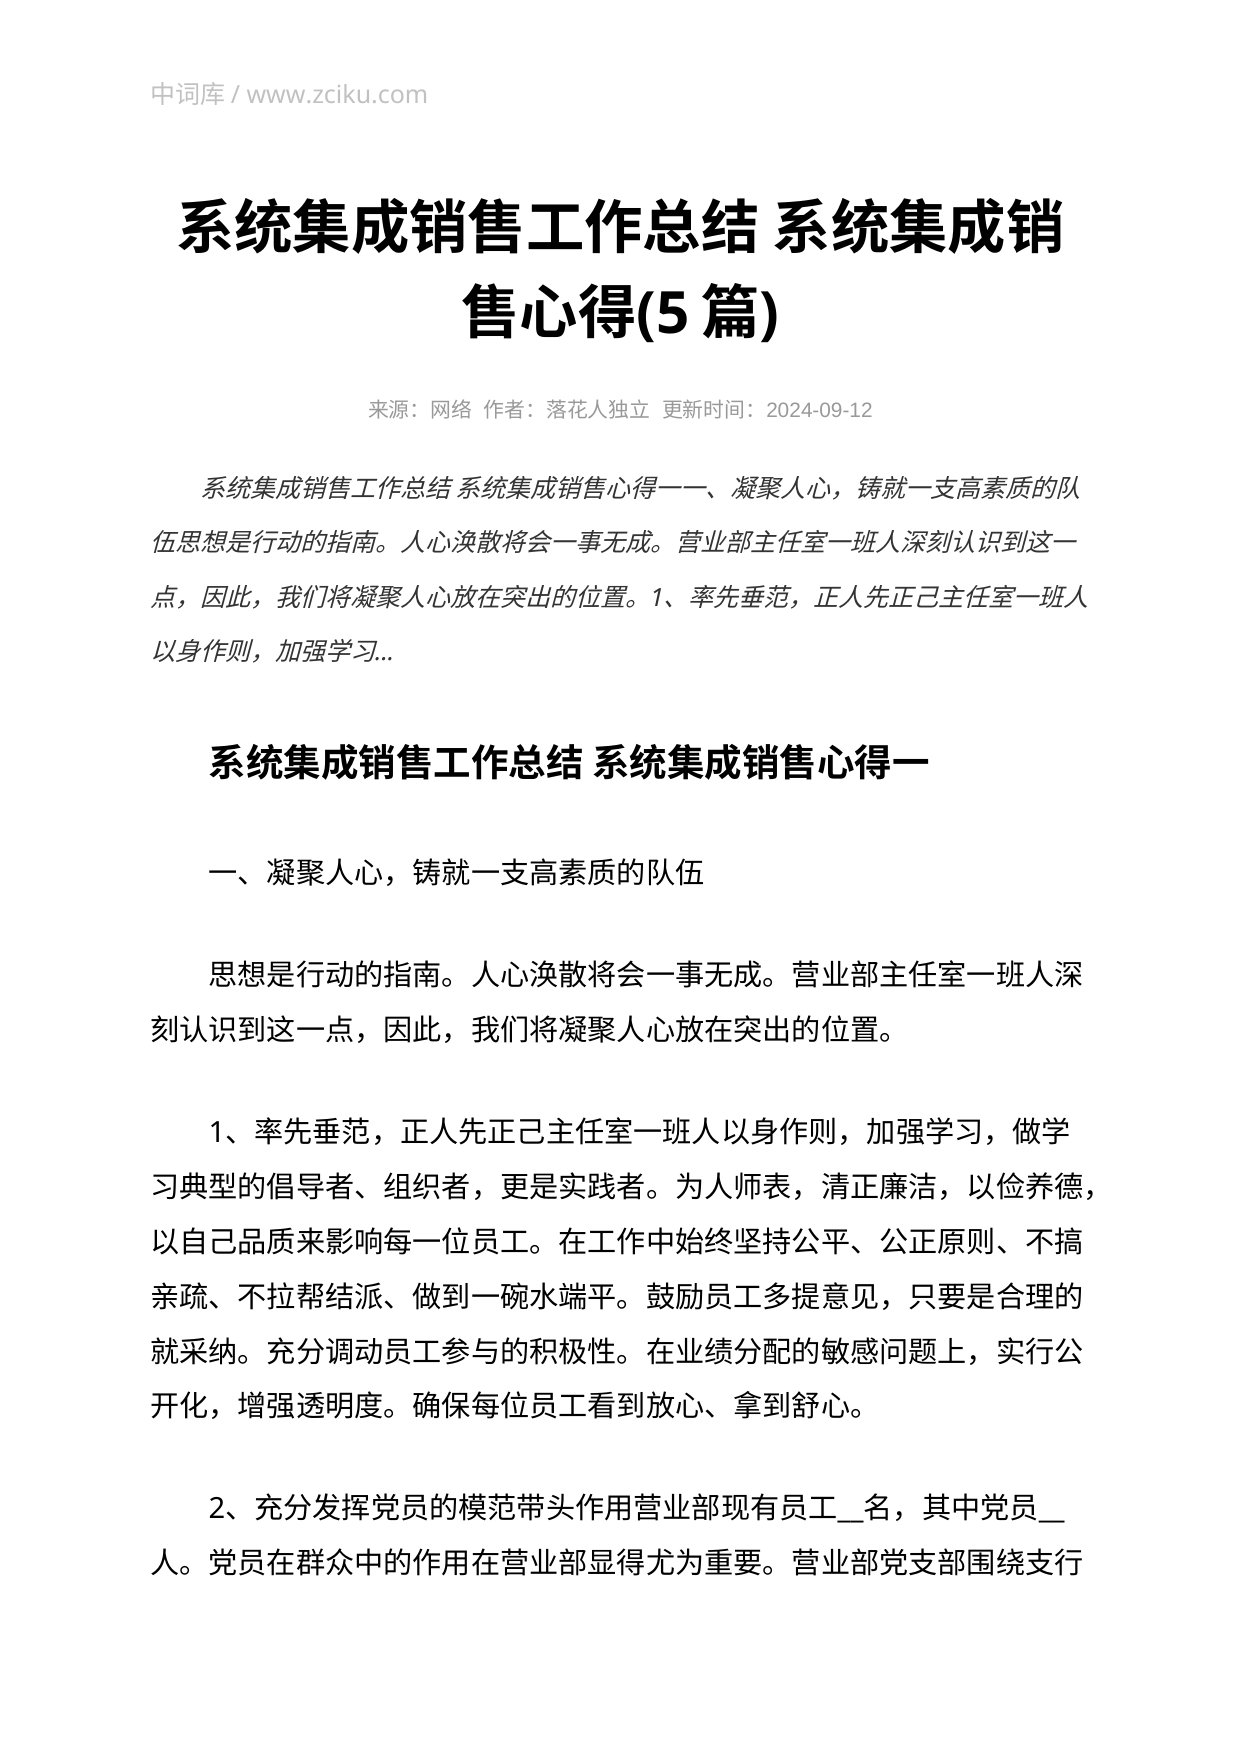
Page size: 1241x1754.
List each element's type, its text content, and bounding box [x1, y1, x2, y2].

subtitle 系统集成销售工作总结 系统集成销售心得(5篇) [150, 181, 1090, 351]
text 思想是行动的指南。人心涣散将会一事无成。营业部主任室一班人深刻认识到这一点，因此，我们将凝聚人心放在突出的位置。 [150, 952, 1090, 1049]
text 系统集成销售工作总结 系统集成销售心得一 [150, 733, 1090, 787]
text 来源：网络 作者：落花人独立 更新时间：2024-09-12 [150, 397, 1090, 421]
text 1、率先垂范，正人先正己主任室一班人以身作则，加强学习，做学习典型的倡导者、组织者，更是实践者。为人师表，清正廉洁，以俭养德，以自己品质来影响每一位员工。在工作中始终坚持公平、公正原则、不搞亲疏、不拉帮结派、做到一碗水端平。鼓励员工多提意见，只要是合理的就采纳。充分调动员工参与的积极性。在业绩分配的敏感问题上，实行公开化，增强透明度。确保每位员工看到放心、拿到舒心。 [150, 1108, 1090, 1425]
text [150, 1485, 1090, 1582]
text 一、凝聚人心，铸就一支高素质的队伍 [150, 850, 1090, 892]
text 系统集成销售工作总结 系统集成销售心得一一、凝聚人心，铸就一支高素质的队伍思想是行动的指南。人心涣散将会一事无成。营业部主任室一班人深刻认识到这一点，因此，我们将凝聚人心放在突出的位置。1、率先垂范，正人先正己主任室一班人以身作则，加强学习... [150, 468, 1090, 668]
